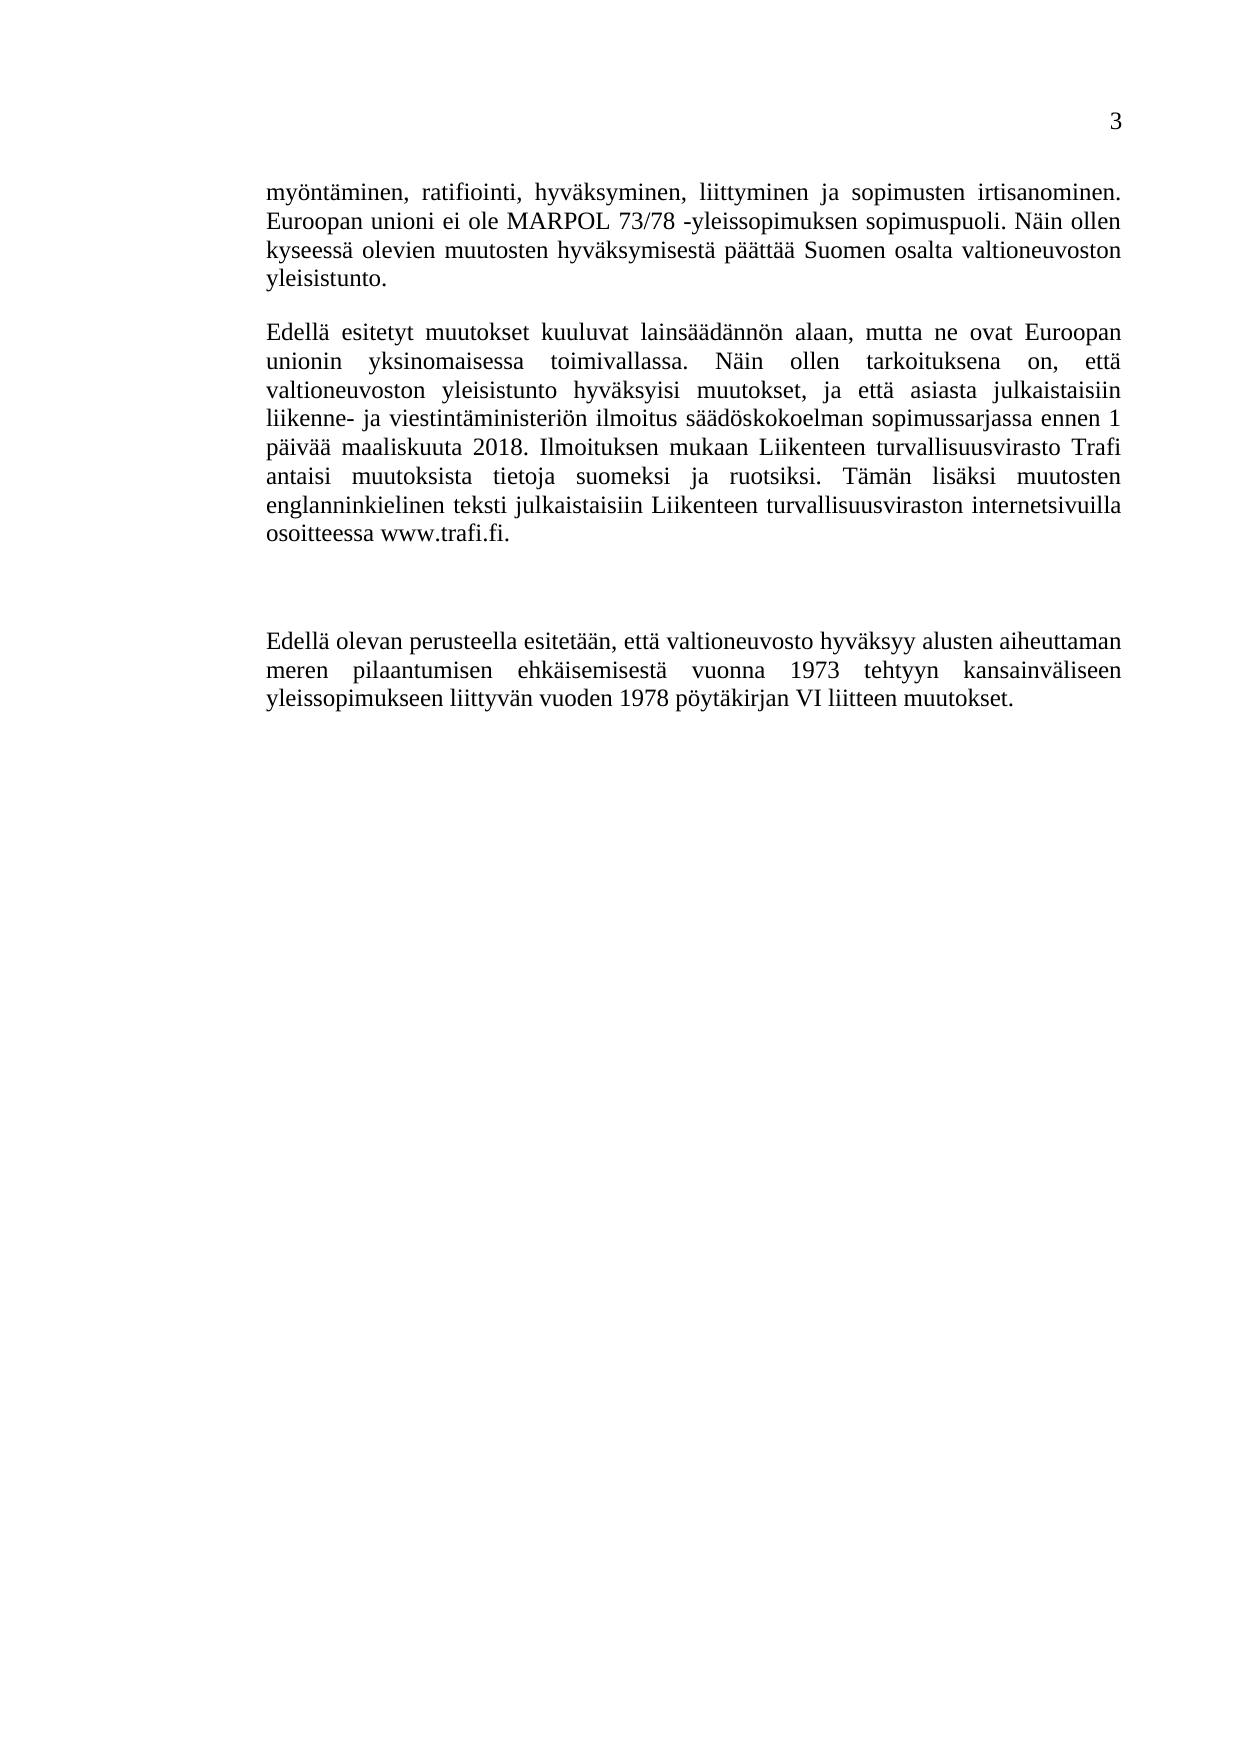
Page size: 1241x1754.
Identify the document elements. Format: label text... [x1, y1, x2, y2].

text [266, 177, 1122, 292]
text Edellä olevan perusteella esitetään, että valtioneuvosto hyväksyy alusten aiheuttaman meren pilaantumisen ehkäisemisestä vuonna 1973 tehtyyn kansainväliseen yleissopimukseen liittyvän vuoden 1978 pöytäkirjan VI liitteen muutokset. [266, 626, 1122, 712]
text Edellä esitetyt muutokset kuuluvat lainsäädännön alaan, mutta ne ovat Euroopan unionin yksinomaisessa toimivallassa. Näin ollen tarkoituksena on, että valtioneuvoston yleisistunto hyväksyisi muutokset, ja että asiasta julkaistaisiin liikenne- ja viestintäministeriön ilmoitus säädöskokoelman sopimussarjassa ennen 1 päivää maaliskuuta 2018. Ilmoituksen mukaan Liikenteen turvallisuusvirasto Trafi antaisi muutoksista tietoja suomeksi ja ruotsiksi. Tämän lisäksi muutosten englanninkielinen teksti julkaistaisiin Liikenteen turvallisuusviraston internetsivuilla osoitteessa www.trafi.fi. [266, 317, 1122, 547]
